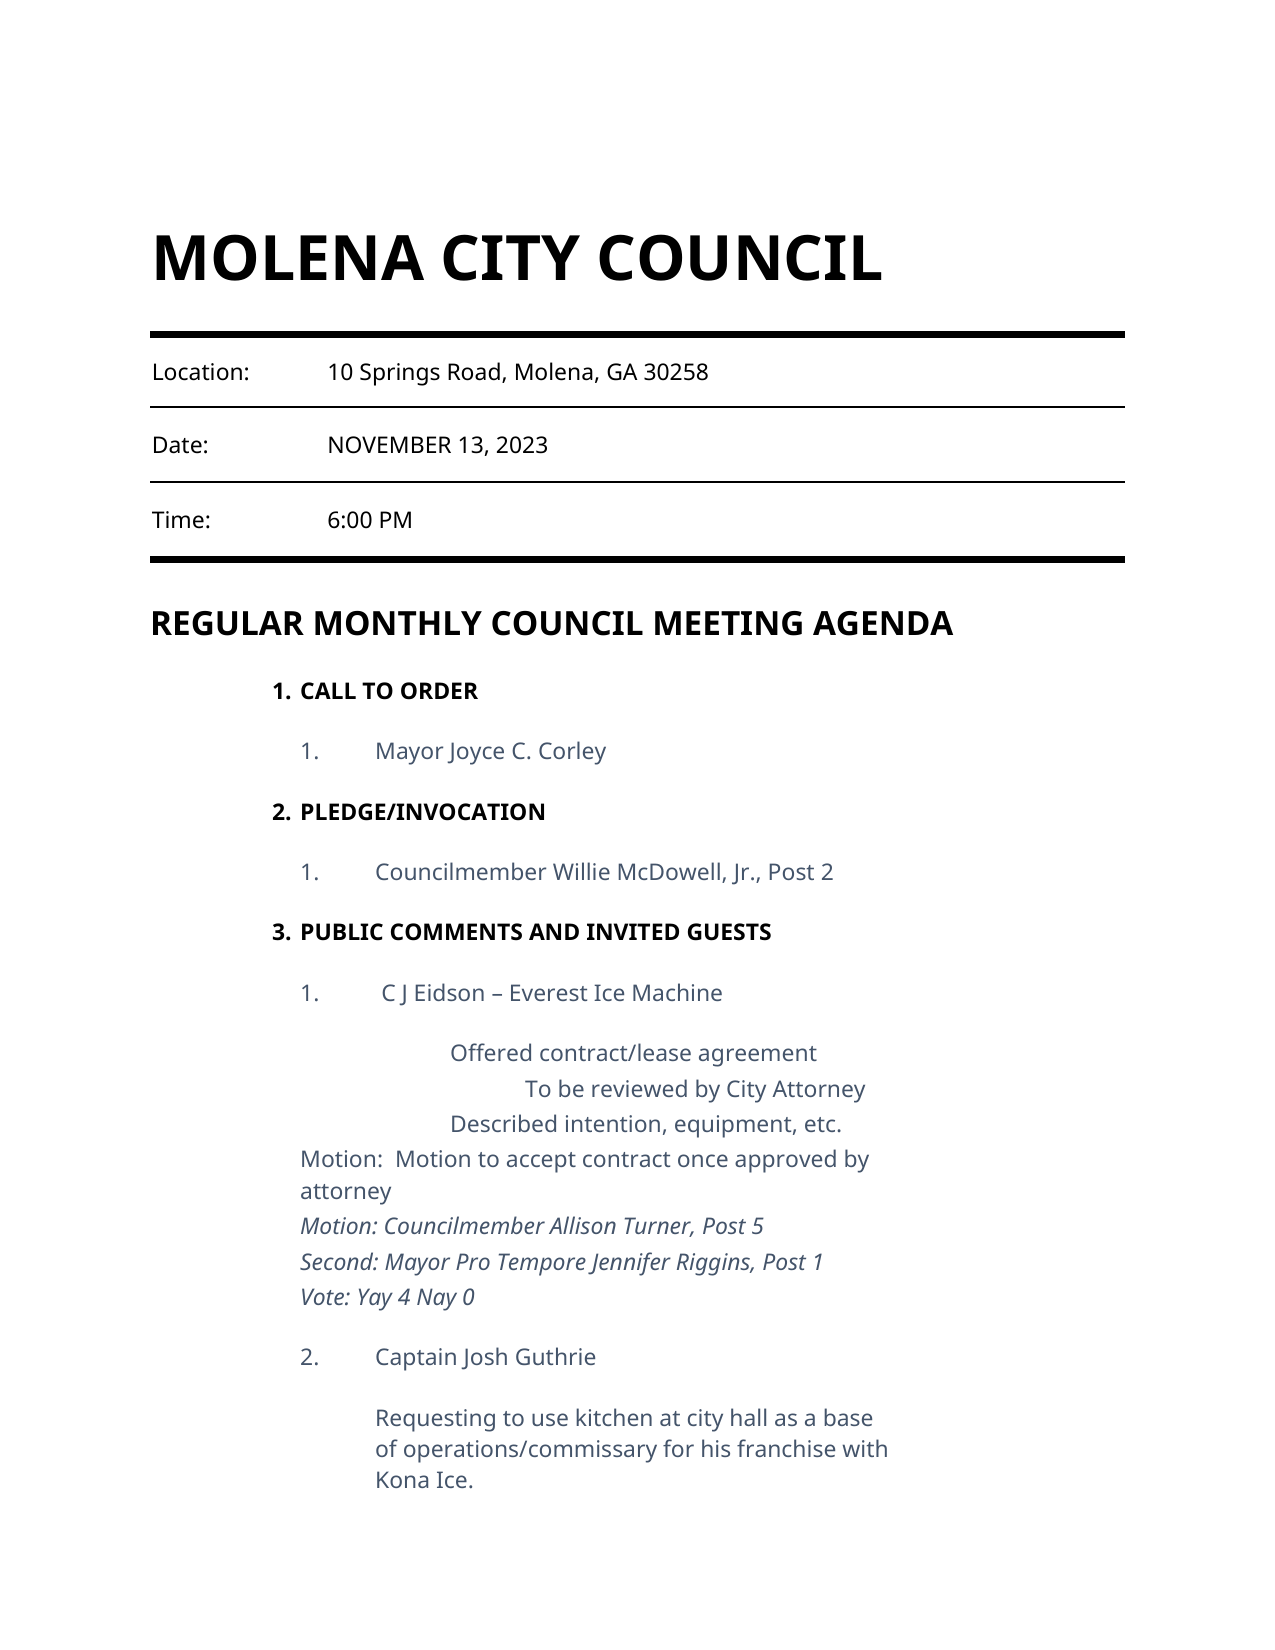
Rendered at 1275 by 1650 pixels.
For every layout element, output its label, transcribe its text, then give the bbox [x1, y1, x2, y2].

list C J Eidson – Everest Ice Machine [300, 977, 1125, 1008]
text Motion: Motion to accept contract once approved by attorney [300, 1143, 900, 1206]
table_cell ​​Date:​ [150, 408, 325, 481]
table_header ​​Molena City Council​ [150, 181, 1125, 331]
list ​​call to order​ [272, 674, 1125, 706]
table_cell ​​Time: ​ [150, 483, 325, 556]
list ​​Mayor Joyce C. Corley​ [300, 735, 1125, 766]
text Described intention, equipment, etc. [450, 1108, 900, 1139]
text Second: Mayor Pro Tempore Jennifer Riggins, Post 1 [300, 1245, 900, 1277]
list ​​pledge/invocation​ [272, 795, 1125, 827]
text Vote: Yay 4 Nay 0 [300, 1281, 900, 1312]
table_cell ​​NOVEMBER 13, 2023​ [325, 408, 1125, 481]
text To be reviewed by City Attorney [450, 1072, 900, 1104]
table_cell ​​6:00 PM​ [325, 483, 1125, 556]
list public comments and invited guests [272, 916, 1125, 947]
text Requesting to use kitchen at city hall as a base of operations/commissary for his franchise with Kona Ice. [375, 1402, 900, 1495]
text ​​regular monthly council meeting agenda​ [150, 600, 1125, 645]
text Motion: Councilmember Allison Turner, Post 5 [300, 1210, 900, 1241]
text Offered contract/lease agreement [450, 1037, 900, 1068]
table_cell ​​Location:​ [150, 338, 325, 406]
list Councilmember Willie McDowell, Jr., Post 2 [300, 856, 1125, 887]
table_cell ​​10 Springs Road, Molena, GA 30258​ [325, 338, 1125, 406]
list Captain Josh Guthrie [300, 1341, 1125, 1372]
